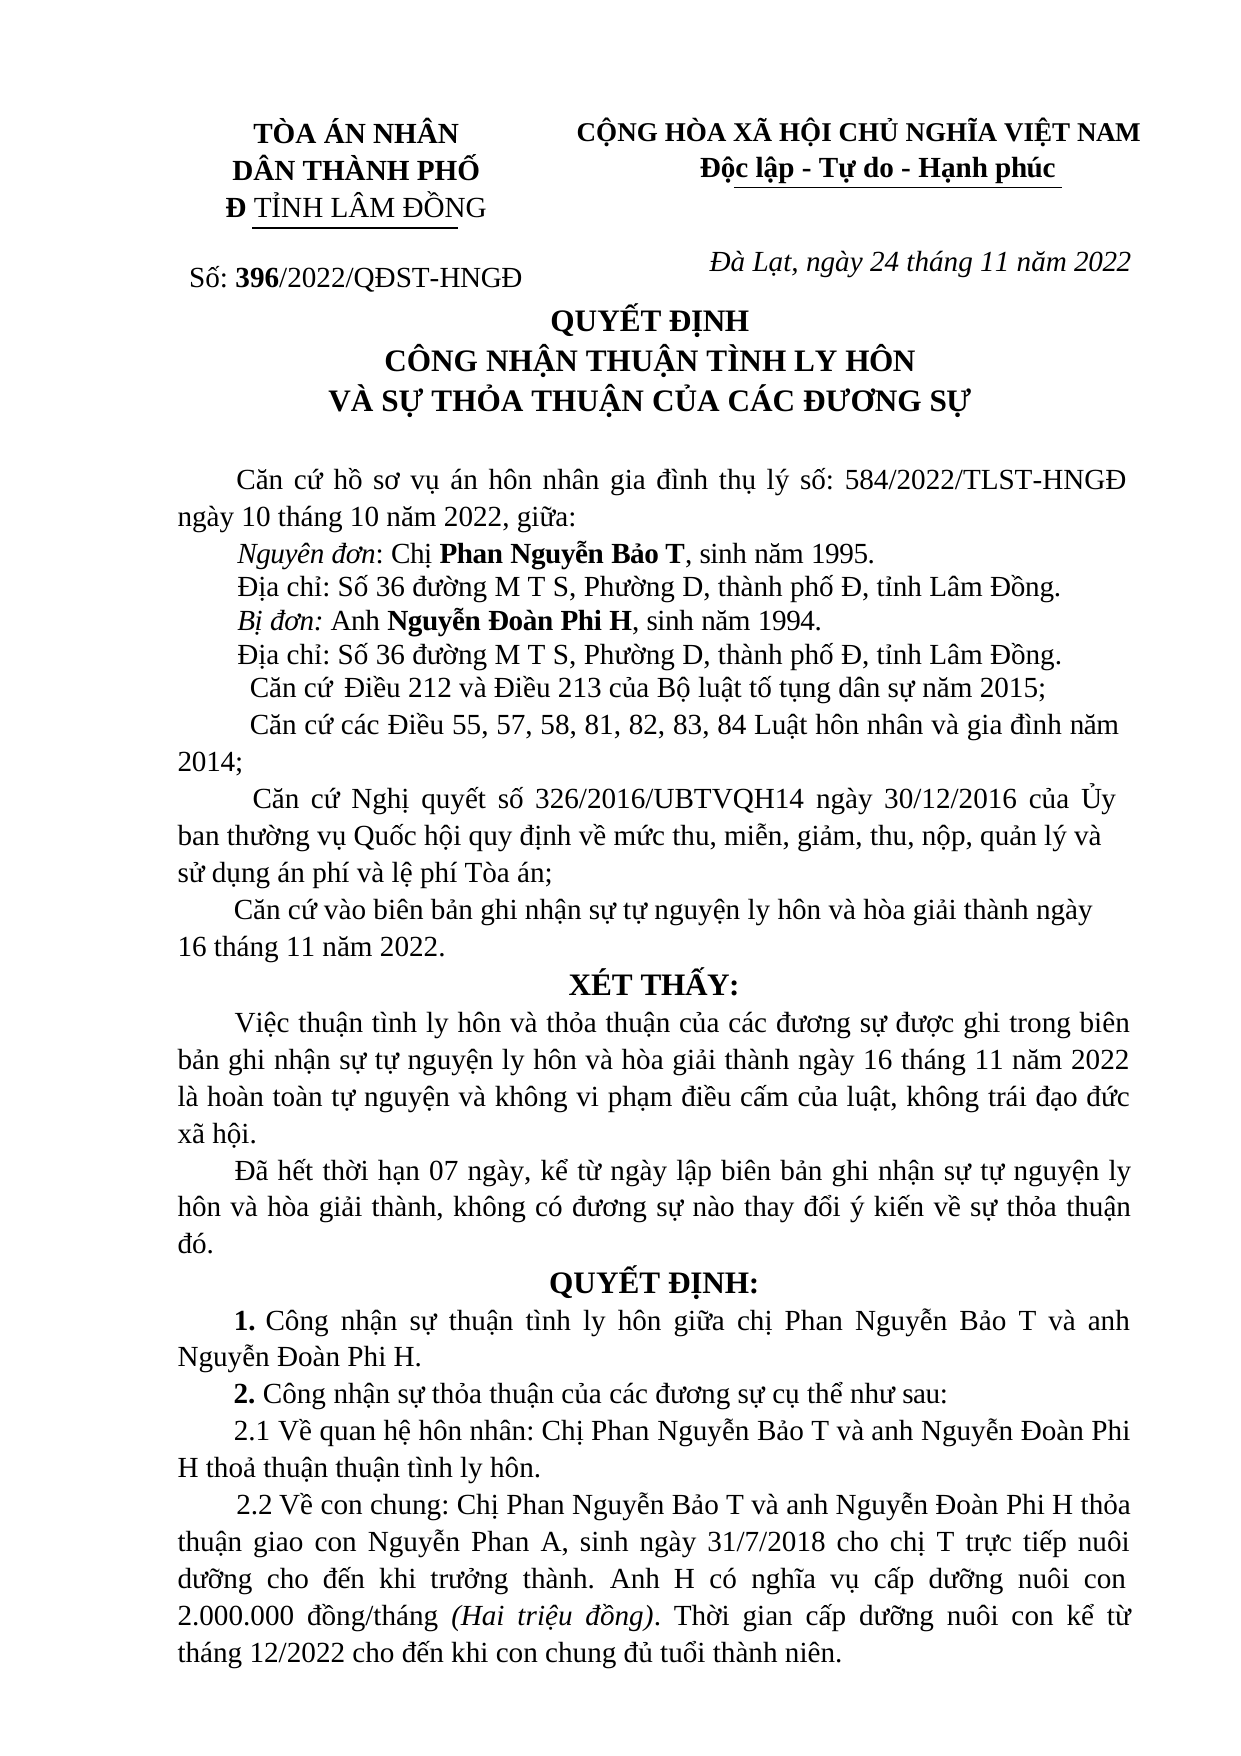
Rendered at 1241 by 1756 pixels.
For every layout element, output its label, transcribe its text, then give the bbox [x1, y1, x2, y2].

text Căn cứ hồ sơ vụ án hôn nhân gia đình thụ lý số: 584/2022/TLST-HNGĐ ngày 10 tháng 10 năm 2022, giữa: [177, 462, 1157, 533]
text 2014; [177, 744, 1157, 778]
table_header TÒA ÁN NHÂN DÂN THÀNH PHỐ Đ TỈNH LÂM ĐỒNG Số: 396/2022/QĐST-HNGĐ [183, 117, 550, 296]
text ban thường vụ Quốc hội quy định về mức thu, miễn, giảm, thu, nộp, quản lý và sử dụng án phí và lệ phí Tòa án; [177, 818, 1126, 888]
text Căn cứ Nghị quyết số 326/2016/UBTVQH14 ngày 30/12/2016 của Ủy [252, 781, 1157, 815]
list Về quan hệ hôn nhân: Chị Phan Nguyễn Bảo T và anh Nguyễn Đoàn Phi H thoả thuận thuận tình ly hôn. [177, 1413, 1131, 1484]
table_header CỘNG HÒA XÃ HỘI CHỦ NGHĨA VIỆT NAM Độc lập - Tự do - Hạnh phúc Đà Lạt, ngày 24 tháng 11 năm 2022 [550, 117, 1146, 296]
text XÉT THẤY: [383, 966, 924, 1002]
text QUYẾT ĐỊNH [328, 302, 972, 338]
list Về con chung: Chị Phan Nguyễn Bảo T và anh Nguyễn Đoàn Phi H thỏa thuận giao con Nguyễn Phan A, sinh ngày 31/7/2018 cho chị T trực tiếp nuôi dưỡng cho đến khi trưởng thành. Anh H có nghĩa vụ cấp dưỡng nuôi con [177, 1487, 1131, 1594]
text 2.000.000 đồng/tháng (Hai triệu đồng). Thời gian cấp dưỡng nuôi con kể từ tháng 12/2022 cho đến khi con chung đủ tuổi thành niên. [177, 1598, 1131, 1668]
text Việc thuận tình ly hôn và thỏa thuận của các đương sự được ghi trong biên bản ghi nhận sự tự nguyện ly hôn và hòa giải thành ngày 16 tháng 11 năm 2022 là hoàn toàn tự nguyện và không vi phạm điều cấm của luật, không trái đạo đức xã hội. [177, 1005, 1132, 1149]
list Công nhận sự thuận tình ly hôn giữa chị Phan Nguyễn Bảo T và anh Nguyễn Đoàn Phi H. [177, 1303, 1131, 1373]
text QUYẾT ĐỊNH: [383, 1264, 924, 1300]
text Địa chỉ: Số 36 đường M T S, Phường D, thành phố Đ, tỉnh Lâm Đồng. [237, 570, 1157, 603]
text Đã hết thời hạn 07 ngày, kể từ ngày lập biên bản ghi nhận sự tự nguyện ly hôn và hòa giải thành, không có đương sự nào thay đổi ý kiến về sự thỏa thuận đó. [177, 1153, 1131, 1260]
text Bị đơn: Anh Nguyễn Đoàn Phi H, sinh năm 1994. [237, 603, 1157, 637]
text Căn cứ các Điều 55, 57, 58, 81, 82, 83, 84 Luật hôn nhân và gia đình năm [249, 707, 1157, 741]
text Căn cứ vào biên bản ghi nhận sự tự nguyện ly hôn và hòa giải thành ngày 16 tháng 11 năm 2022. [177, 892, 1102, 962]
list Công nhận sự thỏa thuận của các đương sự cụ thể như sau: [233, 1377, 1157, 1410]
text Nguyên đơn: Chị Phan Nguyễn Bảo T, sinh năm 1995. [237, 536, 1157, 570]
text Địa chỉ: Số 36 đường M T S, Phường D, thành phố Đ, tỉnh Lâm Đồng. Căn cứ Điều 212 và Điều 213 của Bộ luật tố tụng dân sự năm 2015; [237, 637, 1102, 704]
text CÔNG NHẬN THUẬN TÌNH LY HÔN [383, 342, 916, 378]
text VÀ SỰ THỎA THUẬN CỦA CÁC ĐƯƠNG SỰ [328, 382, 972, 418]
